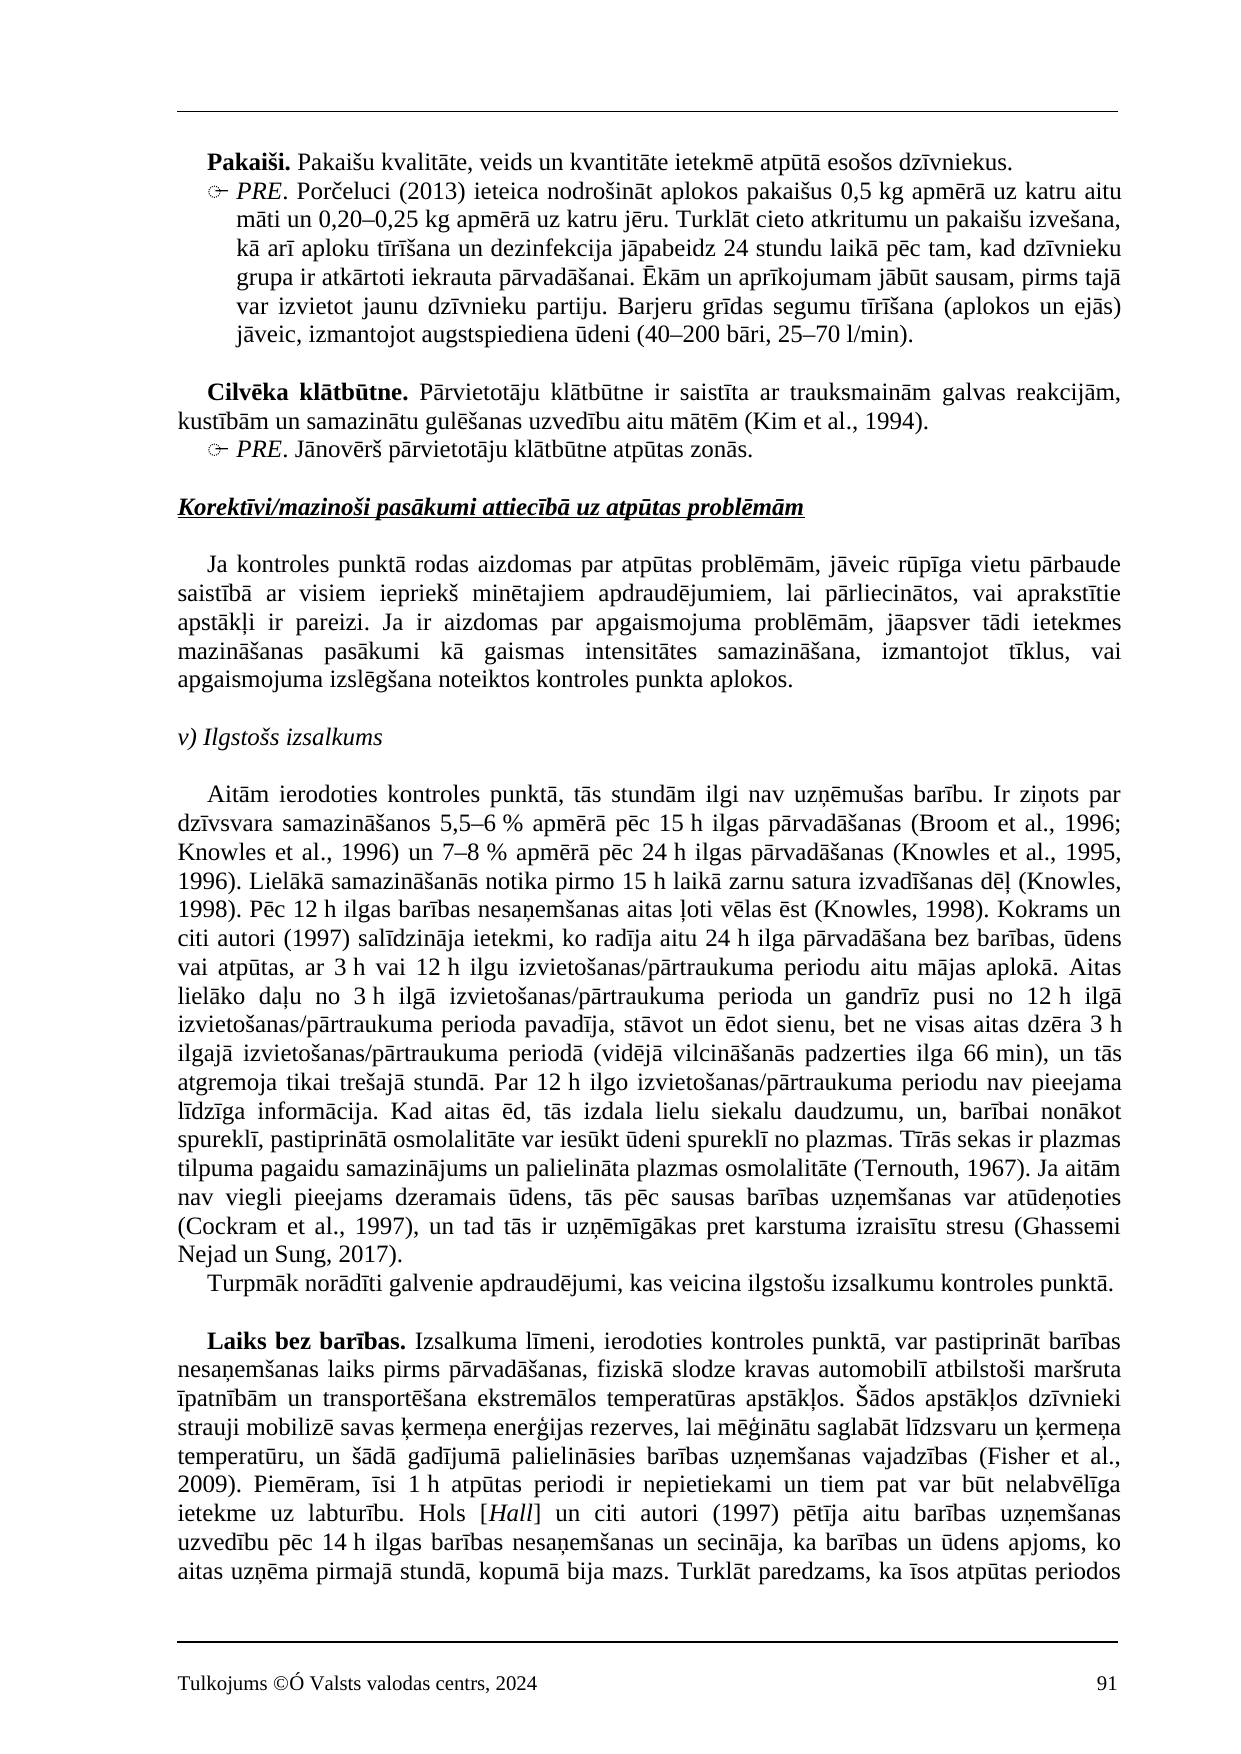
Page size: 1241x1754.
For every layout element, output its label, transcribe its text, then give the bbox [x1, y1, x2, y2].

text Cilvēka klātbūtne. Pārvietotāju klātbūtne ir saistīta ar trauksmainām galvas reakcijām, kustībām un samazinātu gulēšanas uzvedību aitu mātēm (Kim et al., 1994). [177, 377, 1122, 434]
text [177, 1326, 1122, 1584]
text Pakaiši. Pakaišu kvalitāte, veids un kvantitāte ietekmē atpūtā esošos dzīvniekus. [177, 147, 1122, 176]
text Aitām ierodoties kontroles punktā, tās stundām ilgi nav uzņēmušas barību. Ir ziņots par dzīvsvara samazināšanos 5,5–6 % apmērā pēc 15 h ilgas pārvadāšanas (Broom et al., 1996; Knowles et al., 1996) un 7–8 % apmērā pēc 24 h ilgas pārvadāšanas (Knowles et al., 1995, 1996). Lielākā samazināšanās notika pirmo 15 h laikā zarnu satura izvadīšanas dēļ (Knowles, 1998). Pēc 12 h ilgas barības nesaņemšanas aitas ļoti vēlas ēst (Knowles, 1998). Kokrams un citi autori (1997) salīdzināja ietekmi, ko radīja aitu 24 h ilga pārvadāšana bez barības, ūdens vai atpūtas, ar 3 h vai 12 h ilgu izvietošanas/pārtraukuma periodu aitu mājas aplokā. Aitas lielāko daļu no 3 h ilgā izvietošanas/pārtraukuma perioda un gandrīz pusi no 12 h ilgā izvietošanas/pārtraukuma perioda pavadīja, stāvot un ēdot sienu, bet ne visas aitas dzēra 3 h ilgajā izvietošanas/pārtraukuma periodā (vidējā vilcināšanās padzerties ilga 66 min), un tās atgremoja tikai trešajā stundā. Par 12 h ilgo izvietošanas/pārtraukuma periodu nav pieejama līdzīga informācija. Kad aitas ēd, tās izdala lielu siekalu daudzumu, un, barībai nonākot spureklī, pastiprinātā osmolalitāte var iesūkt ūdeni spureklī no plazmas. Tīrās sekas ir plazmas tilpuma pagaidu samazinājums un palielināta plazmas osmolalitāte (Ternouth, 1967). Ja aitām nav viegli pieejams dzeramais ūdens, tās pēc sausas barības uzņemšanas var atūdeņoties (Cockram et al., 1997), un tad tās ir uzņēmīgākas pret karstuma izraisītu stresu (Ghassemi Nejad un Sung, 2017). [177, 779, 1122, 1268]
text Ja kontroles punktā rodas aizdomas par atpūtas problēmām, jāveic rūpīga vietu pārbaude saistībā ar visiem iepriekš minētajiem apdraudējumiem, lai pārliecinātos, vai aprakstītie apstākļi ir pareizi. Ja ir aizdomas par apgaismojuma problēmām, jāapsver tādi ietekmes mazināšanas pasākumi kā gaismas intensitātes samazināšana, izmantojot tīklus, vai apgaismojuma izslēgšana noteiktos kontroles punkta aplokos. [177, 549, 1122, 693]
list PRE. Jānovērš pārvietotāju klātbūtne atpūtas zonās. [207, 434, 1122, 463]
text Korektīvi/mazinoši pasākumi attiecībā uz atpūtas problēmām [177, 492, 1122, 521]
text v) Ilgstošs izsalkums [177, 722, 1122, 751]
list PRE. Porčeluci (2013) ieteica nodrošināt aplokos pakaišus 0,5 kg apmērā uz katru aitu māti un 0,20–0,25 kg apmērā uz katru jēru. Turklāt cieto atkritumu un pakaišu izvešana, kā arī aploku tīrīšana un dezinfekcija jāpabeidz 24 stundu laikā pēc tam, kad dzīvnieku grupa ir atkārtoti iekrauta pārvadāšanai. Ēkām un aprīkojumam jābūt sausam, pirms tajā var izvietot jaunu dzīvnieku partiju. Barjeru grīdas segumu tīrīšana (aplokos un ejās) jāveic, izmantojot augstspiediena ūdeni (40–200 bāri, 25–70 l/min). [207, 176, 1122, 348]
text Turpmāk norādīti galvenie apdraudējumi, kas veicina ilgstošu izsalkumu kontroles punktā. [177, 1268, 1122, 1297]
